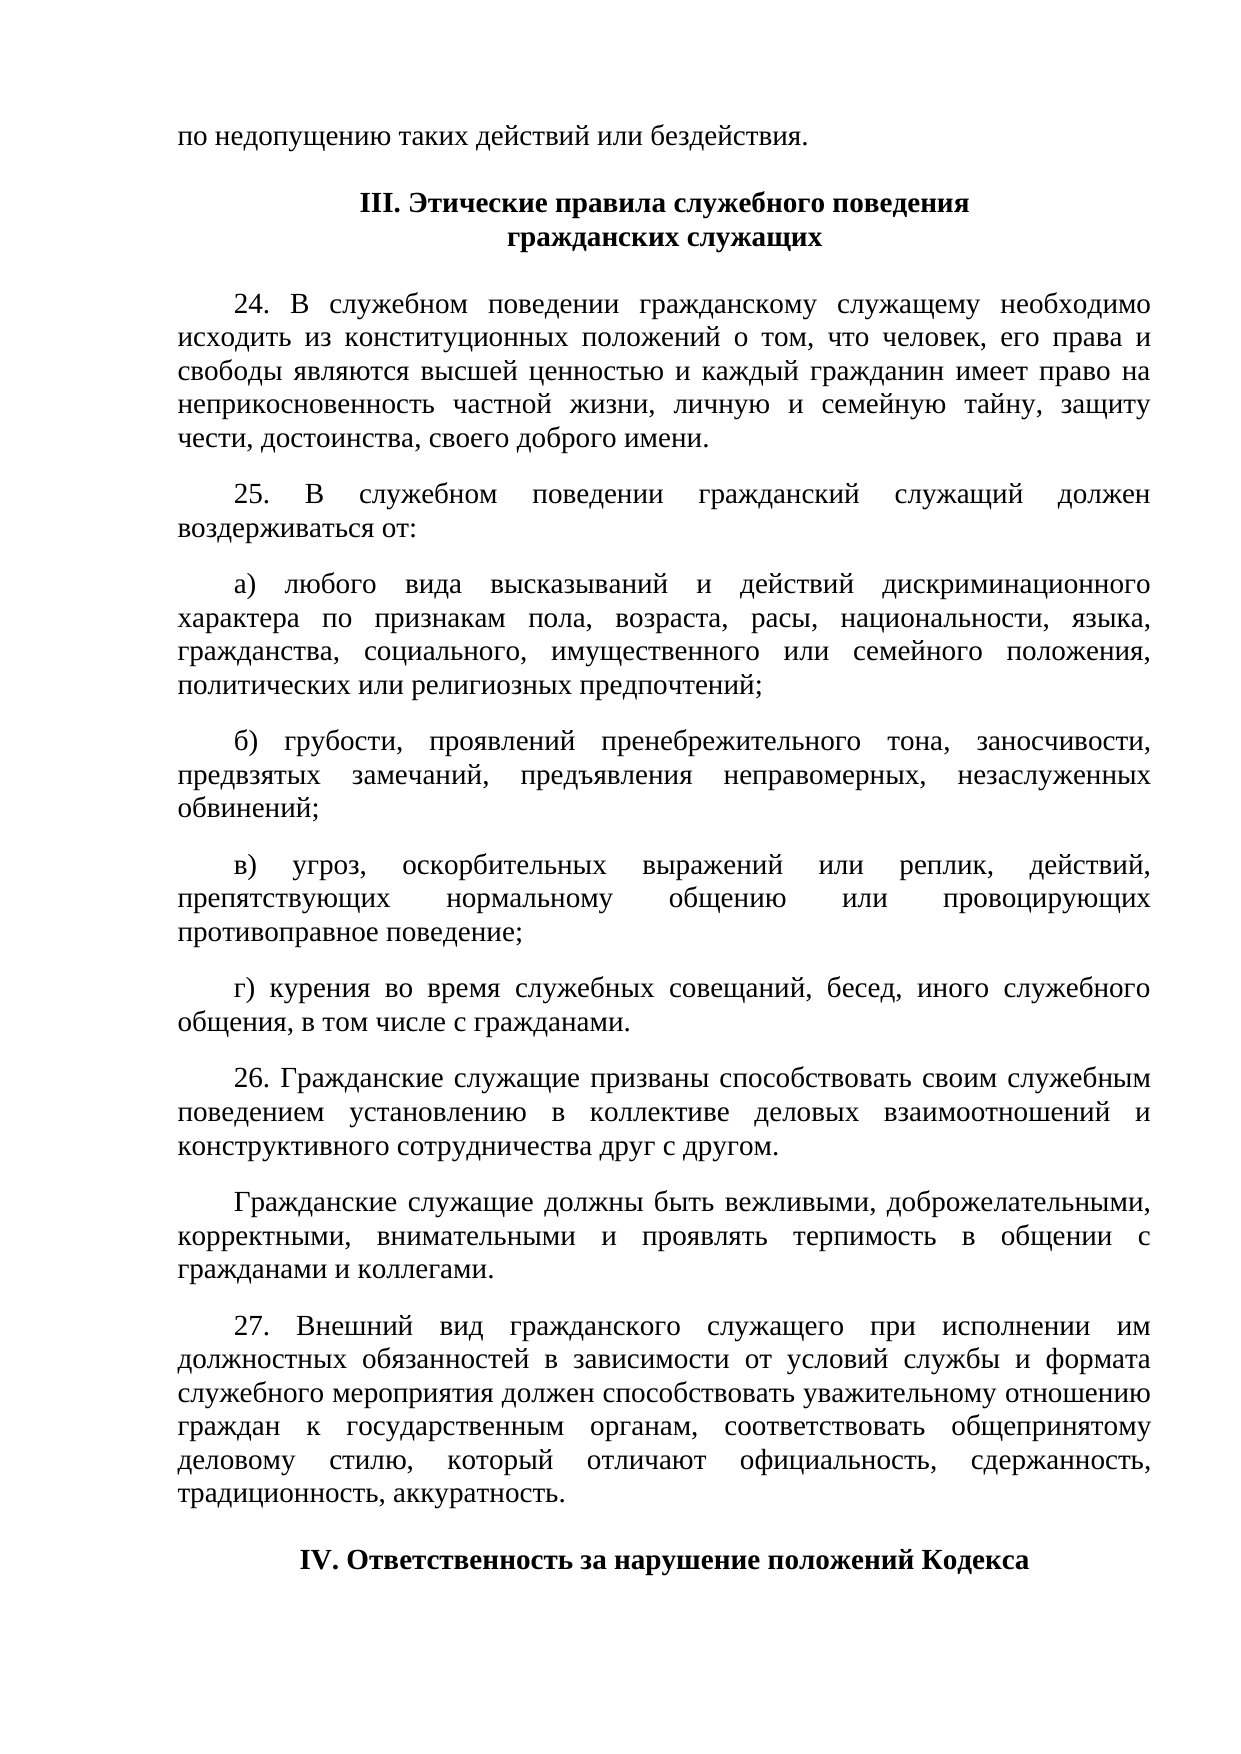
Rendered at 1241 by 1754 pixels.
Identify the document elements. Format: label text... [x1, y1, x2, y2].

title III. Этические правила служебного поведения [177, 185, 1152, 219]
text б) грубости, проявлений пренебрежительного тона, заносчивости, предвзятых замечаний, предъявления неправомерных, незаслуженных обвинений; [177, 723, 1152, 824]
text 26. Гражданские служащие призваны способствовать своим служебным поведением установлению в коллективе деловых взаимоотношений и конструктивного сотрудничества друг с другом. [177, 1061, 1152, 1161]
text г) курения во время служебных совещаний, бесед, иного служебного общения, в том числе с гражданами. [177, 971, 1152, 1038]
text 27. Внешний вид гражданского служащего при исполнении им должностных обязанностей в зависимости от условий службы и формата служебного мероприятия должен способствовать уважительному отношению граждан к государственным органам, соответствовать общепринятому деловому стилю, который отличают официальность, сдержанность, традиционность, аккуратность. [177, 1308, 1152, 1509]
text в) угроз, оскорбительных выражений или реплик, действий, препятствующих нормальному общению или провоцирующих противоправное поведение; [177, 847, 1152, 948]
text Гражданские служащие должны быть вежливыми, доброжелательными, корректными, внимательными и проявлять терпимость в общении с гражданами и коллегами. [177, 1184, 1152, 1285]
title IV. Ответственность за нарушение положений Кодекса [177, 1542, 1152, 1576]
text а) любого вида высказываний и действий дискриминационного характера по признакам пола, возраста, расы, национальности, языка, гражданства, социального, имущественного или семейного положения, политических или религиозных предпочтений; [177, 566, 1152, 701]
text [177, 118, 1152, 152]
text 25. В служебном поведении гражданский служащий должен воздерживаться от: [177, 476, 1152, 543]
text 24. В служебном поведении гражданскому служащему необходимо исходить из конституционных положений о том, что человек, его права и свободы являются высшей ценностью и каждый гражданин имеет право на неприкосновенность частной жизни, личную и семейную тайну, защиту чести, достоинства, своего доброго имени. [177, 286, 1152, 453]
title гражданских служащих [177, 219, 1152, 252]
